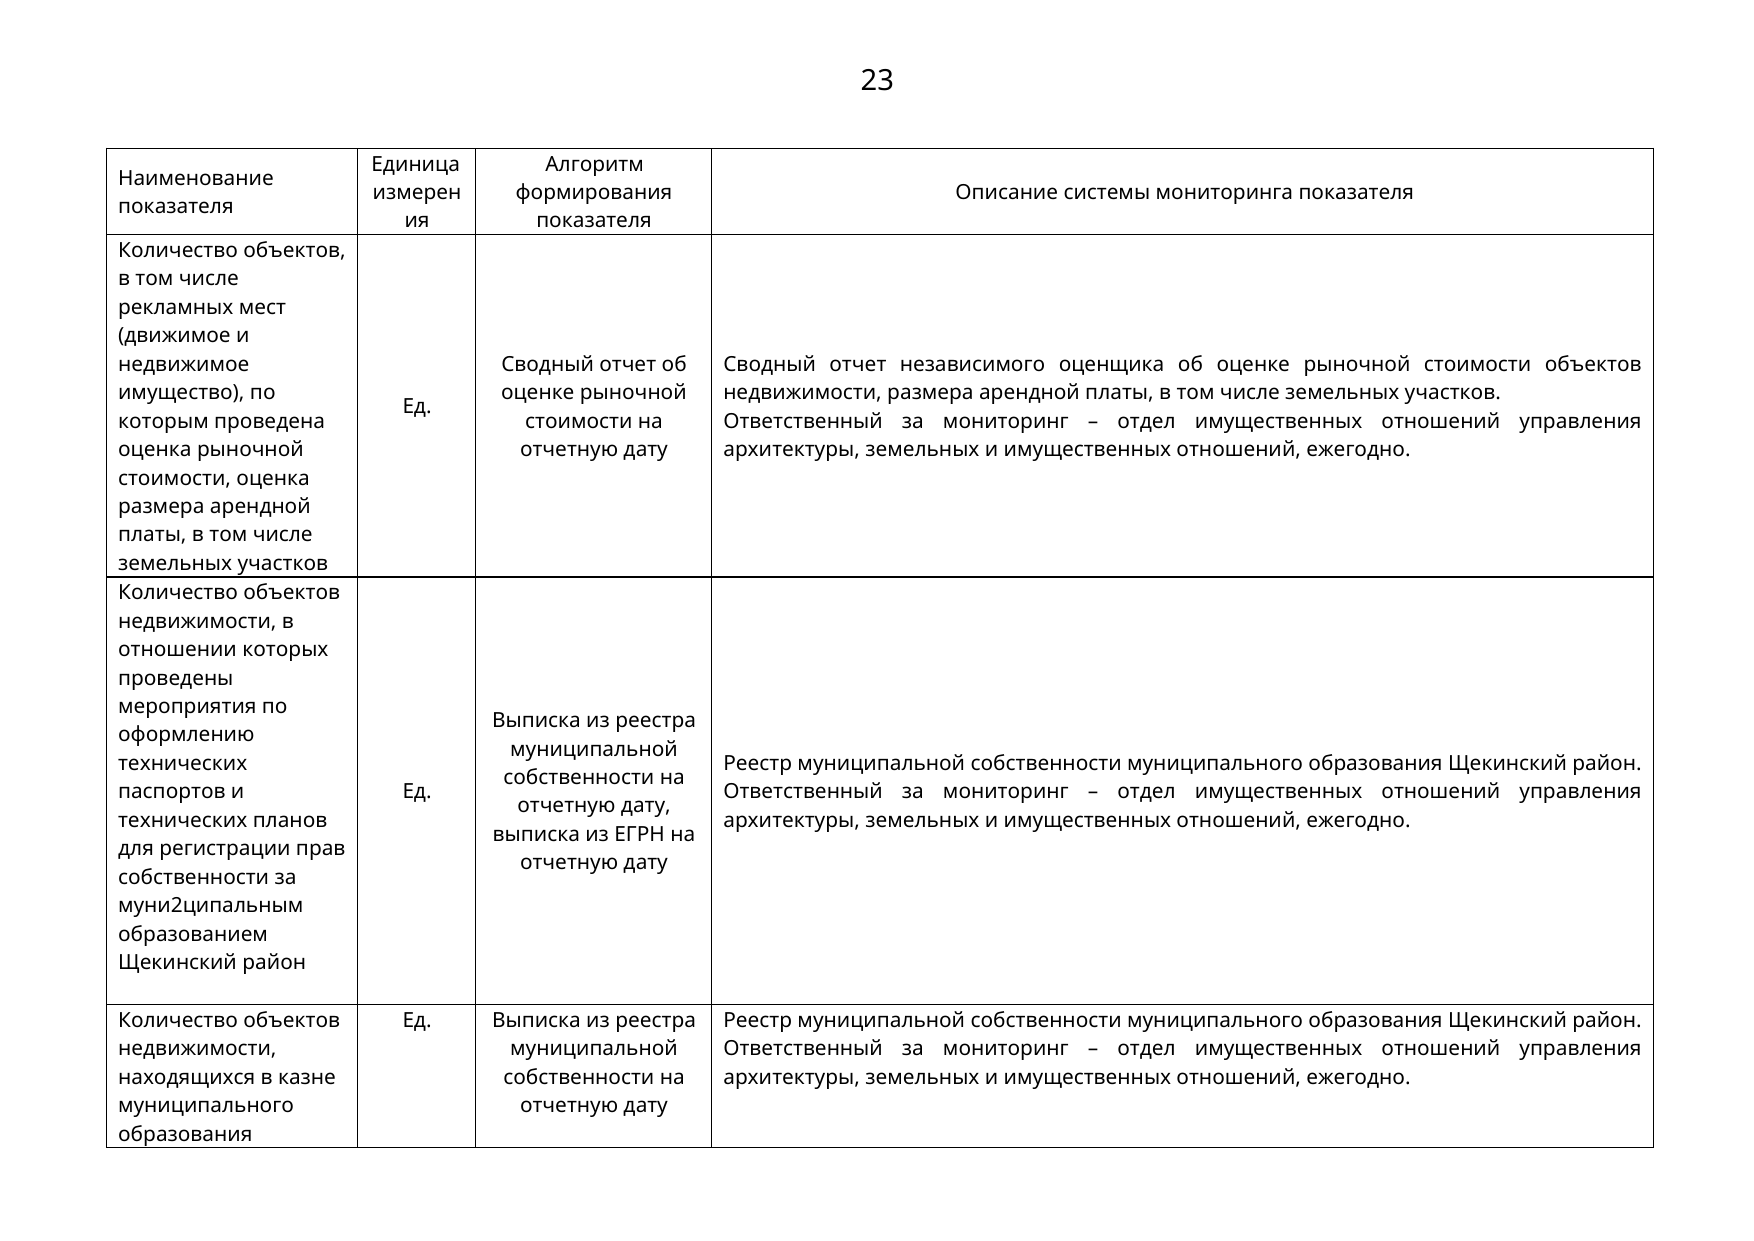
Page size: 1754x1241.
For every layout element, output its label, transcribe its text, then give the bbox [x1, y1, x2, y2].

table_cell Выписка из реестра муниципальной собственности на отчетную дату, выписка из ЕГРН на отчетную дату [476, 578, 711, 1004]
table_cell Количество объектов недвижимости, в отношении которых проведены мероприятия по оформлению технических паспортов и технических планов для регистрации прав собственности за муни2ципальным образованием Щекинский район [107, 578, 357, 1004]
table_cell Количество объектов, в том числе рекламных мест (движимое и недвижимое имущество), по которым проведена оценка рыночной стоимости, оценка размера арендной платы, в том числе земельных участков [107, 235, 357, 576]
table_cell Сводный отчет об оценке рыночной стоимости на отчетную дату [476, 235, 711, 576]
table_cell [712, 1005, 1653, 1147]
table_header Описание системы мониторинга показателя [712, 149, 1653, 234]
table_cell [476, 1005, 711, 1147]
table_cell Ед. [358, 235, 475, 576]
table_cell Ед. [358, 1005, 475, 1147]
table_header Единица измерения [358, 149, 475, 234]
table_header Алгоритм формирования показателя [476, 149, 711, 234]
table_cell Сводный отчет независимого оценщика об оценке рыночной стоимости объектов недвижимости, размера арендной платы, в том числе земельных участков. Ответственный за мониторинг – отдел имущественных отношений управления архитектуры, земельных и имущественных отношений, ежегодно. [712, 235, 1653, 576]
table_cell Ед. [358, 578, 475, 1004]
table_header Наименование показателя [107, 149, 357, 234]
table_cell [107, 1005, 357, 1147]
